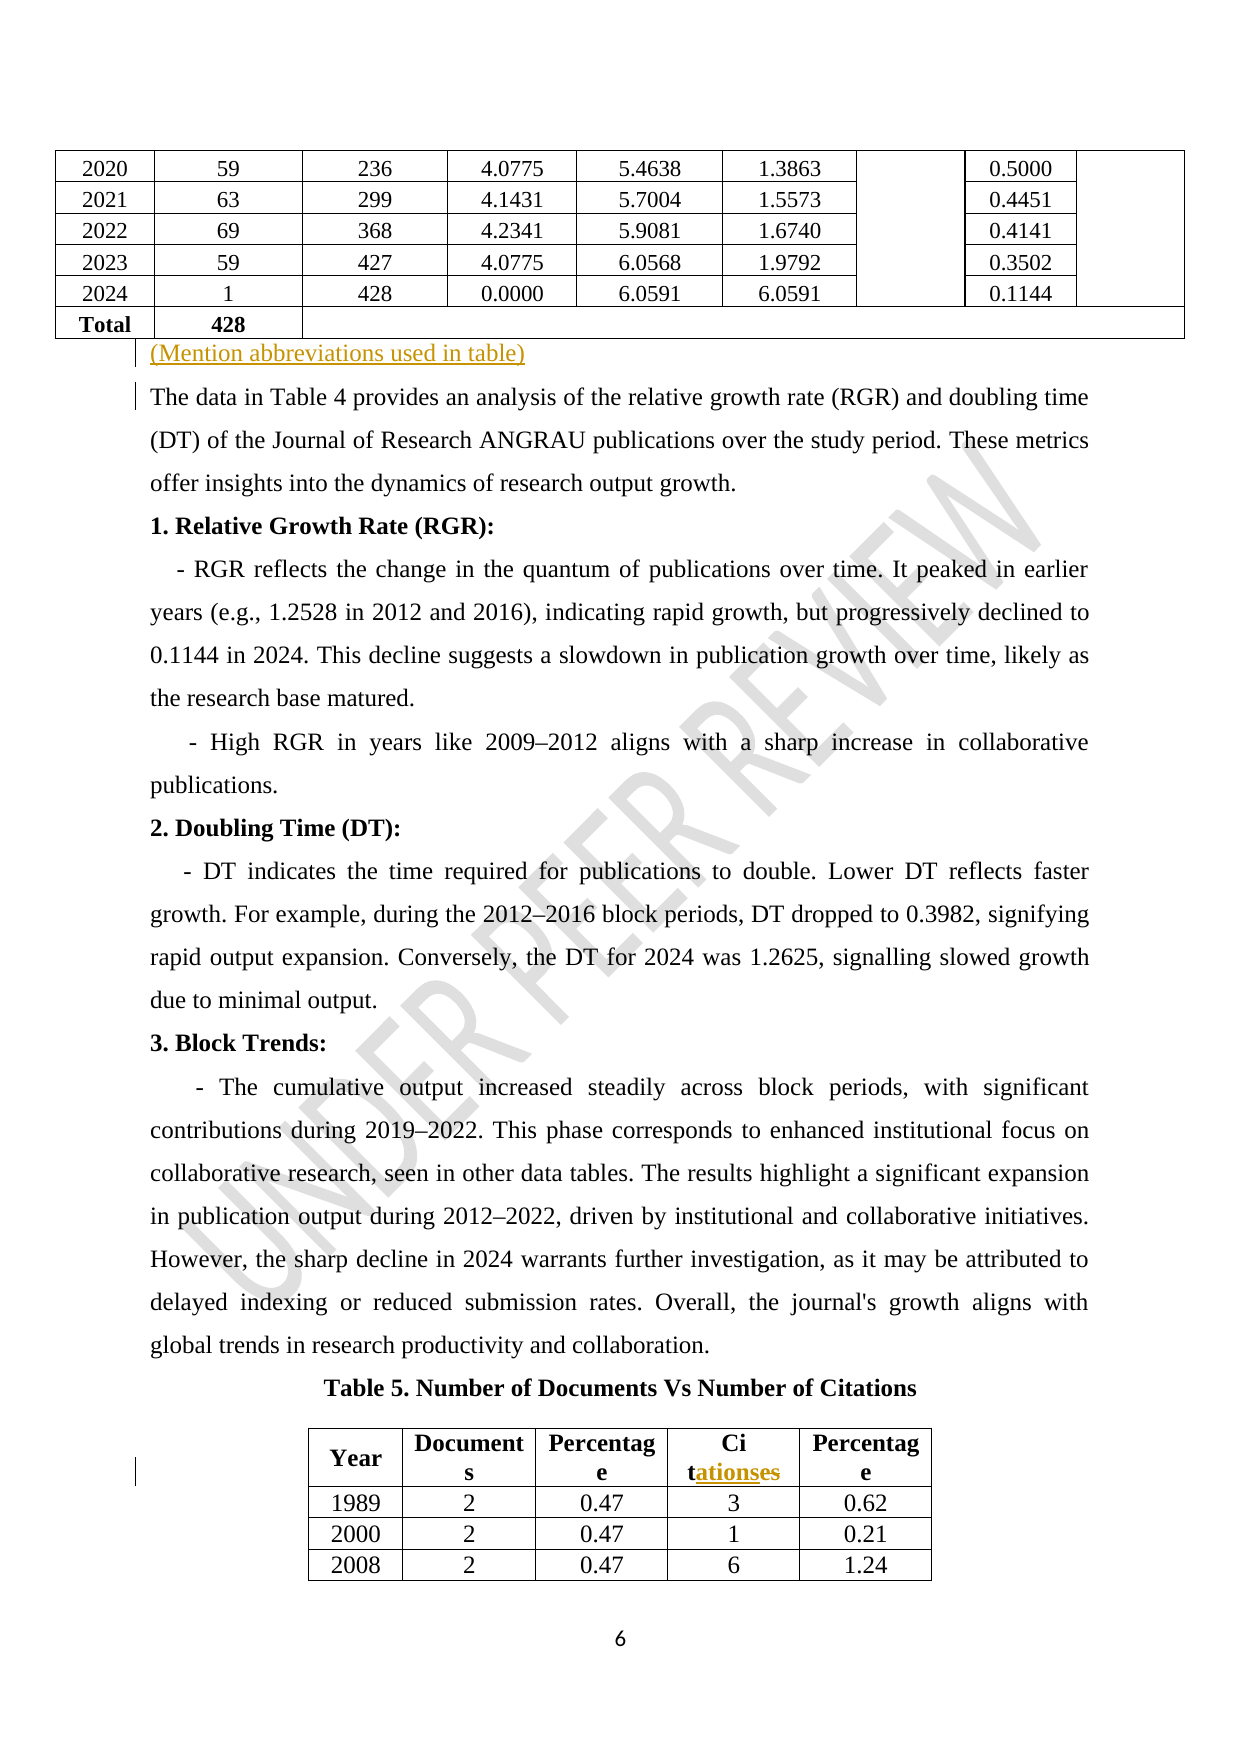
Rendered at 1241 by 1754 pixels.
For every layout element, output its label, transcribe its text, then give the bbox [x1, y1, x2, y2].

table_cell 2 [403, 1550, 535, 1580]
table_cell 0.47 [536, 1550, 667, 1580]
table_cell 63 [155, 182, 302, 212]
table_cell 0.3502 [966, 245, 1076, 275]
text 1. Relative Growth Rate (RGR): [150, 511, 1090, 540]
table_cell 1 [668, 1518, 799, 1548]
table_cell 0.5000 [966, 151, 1076, 181]
table_header Documents [403, 1429, 535, 1486]
table_header Year [309, 1429, 402, 1486]
text - High RGR in years like 2009–2012 aligns with a sharp increase in collaborative publications. [150, 727, 1090, 798]
table_cell 4.1431 [448, 182, 576, 212]
text The data in Table 4 provides an analysis of the relative growth rate (RGR) and doubling time (DT) of the Journal of Research ANGRAU publications over the study period. These metrics offer insights into the dynamics of research output growth. [150, 382, 1090, 497]
table_cell 5.7004 [577, 182, 722, 212]
table_cell 6 [668, 1550, 799, 1580]
table_header Percentage [536, 1429, 667, 1486]
table_header Cit [668, 1429, 799, 1486]
table_cell 1.24 [800, 1550, 931, 1580]
text Table 5. Number of Documents Vs Number of Citations [150, 1373, 1090, 1402]
table_cell 59 [155, 151, 302, 181]
table_cell 59 [155, 245, 302, 275]
table_cell 0.21 [800, 1518, 931, 1548]
table_cell 0.47 [536, 1518, 667, 1548]
table_cell 428 [303, 276, 447, 306]
table_cell 0.62 [800, 1487, 931, 1517]
table_cell 1.3863 [723, 151, 856, 181]
table_cell 0.4451 [966, 182, 1076, 212]
table_cell 1.9792 [723, 245, 856, 275]
table_header Percentage [800, 1429, 931, 1486]
table_cell 6.0568 [577, 245, 722, 275]
table_cell 1.5573 [723, 182, 856, 212]
table_cell 4.2341 [448, 214, 576, 244]
table_cell 368 [303, 214, 447, 244]
table_cell 1.6740 [723, 214, 856, 244]
text 2. Doubling Time (DT): [150, 813, 1090, 842]
table_cell Total [56, 307, 154, 337]
table_cell 2020 [56, 151, 154, 181]
table_cell 0.47 [536, 1487, 667, 1517]
table_cell 2 [403, 1487, 535, 1517]
table_cell 0.0000 [448, 276, 576, 306]
table_cell 2024 [56, 276, 154, 306]
table_cell 236 [303, 151, 447, 181]
table_cell 2021 [56, 182, 154, 212]
table_cell 2008 [309, 1550, 402, 1580]
table_cell 4.0775 [448, 151, 576, 181]
table_cell 2 [403, 1518, 535, 1548]
text - The cumulative output increased steadily across block periods, with significant contributions during 2019–2022. This phase corresponds to enhanced institutional focus on collaborative research, seen in other data tables. The results highlight a significant expansion in publication output during 2012–2022, driven by institutional and collaborative initiatives. However, the sharp decline in 2024 warrants further investigation, as it may be attributed to delayed indexing or reduced submission rates. Overall, the journal's growth aligns with global trends in research productivity and collaboration. [150, 1072, 1090, 1359]
table_cell 2022 [56, 214, 154, 244]
table_cell 69 [155, 214, 302, 244]
table_cell 2023 [56, 245, 154, 275]
table_cell 4.0775 [448, 245, 576, 275]
table_cell 5.9081 [577, 214, 722, 244]
table_cell 0.4141 [966, 214, 1076, 244]
table_cell 5.4638 [577, 151, 722, 181]
table_cell 1989 [309, 1487, 402, 1517]
table_cell 2000 [309, 1518, 402, 1548]
table_cell 6.0591 [723, 276, 856, 306]
table_cell 1 [155, 276, 302, 306]
table_cell 6.0591 [577, 276, 722, 306]
table_cell 3 [668, 1487, 799, 1517]
table_cell 299 [303, 182, 447, 212]
table_cell 0.1144 [966, 276, 1076, 306]
text - RGR reflects the change in the quantum of publications over time. It peaked in earlier years (e.g., 1.2528 in 2012 and 2016), indicating rapid growth, but progressively declined to 0.1144 in 2024. This decline suggests a slowdown in publication growth over time, likely as the research base matured. [150, 554, 1090, 712]
text - DT indicates the time required for publications to double. Lower DT reflects faster growth. For example, during the 2012–2016 block periods, DT dropped to 0.3982, signifying rapid output expansion. Conversely, the DT for 2024 was 1.2625, signalling slowed growth due to minimal output. [150, 856, 1090, 1014]
text 3. Block Trends: [150, 1028, 1090, 1057]
table_cell [303, 307, 1184, 337]
table_cell 428 [155, 307, 302, 337]
table_cell 427 [303, 245, 447, 275]
